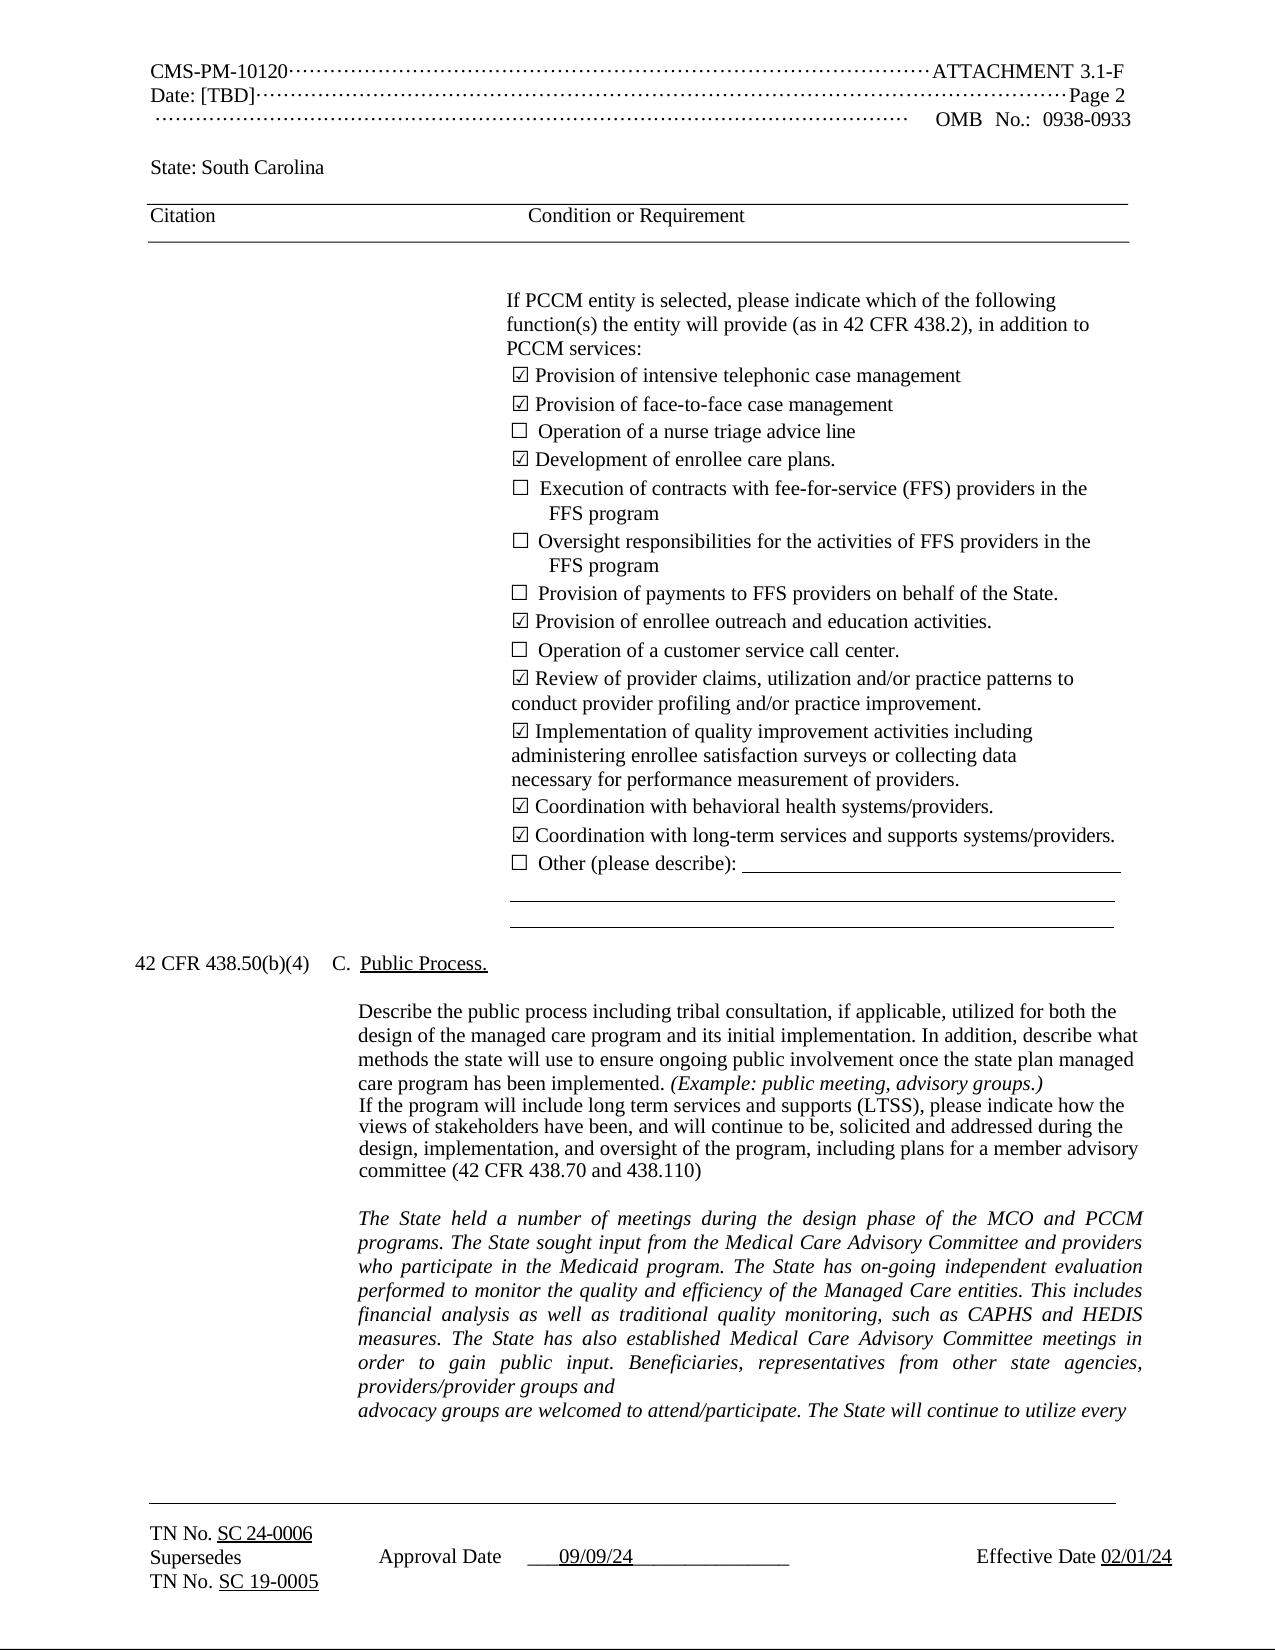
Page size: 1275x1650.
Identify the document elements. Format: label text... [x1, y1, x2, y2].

text ☑ Coordination with long-term services and supports systems/providers. [511, 820, 1146, 848]
list Execution of contracts with fee-for-service (FFS) providers in the FFS program [511, 473, 1088, 525]
text If the program will include long term services and supports (LTSS), please indicate how the views of stakeholders have been, and will continue to be, solicited and addressed during the design, implementation, and oversight of the program, including plans for a member advisory committee (42 CFR 438.70 and 438.110) [358, 1095, 1146, 1182]
text Citation Condition or Requirement [150, 204, 1146, 227]
list Operation of a nurse triage advice line [510, 417, 1146, 444]
text ☑ Provision of enrollee outreach and education activities. [511, 606, 1146, 634]
text Describe the public process including tribal consultation, if applicable, utilized for both the design of the managed care program and its initial implementation. In addition, describe what methods the state will use to ensure ongoing public involvement once the state plan managed care program has been implemented. (Example: public meeting, advisory groups.) [358, 999, 1146, 1095]
text If PCCM entity is selected, please indicate which of the following function(s) the entity will provide (as in 42 CFR 438.2), in addition to PCCM services: [506, 288, 1131, 360]
text ☑ Coordination with behavioral health systems/providers. [511, 791, 1146, 820]
text The State held a number of meetings during the design phase of the MCO and PCCM programs. The State sought input from the Medical Care Advisory Committee and providers who participate in the Medicaid program. The State has on-going independent evaluation performed to monitor the quality and efficiency of the Managed Care entities. This includes financial analysis as well as traditional quality monitoring, such as CAPHS and HEDIS measures. The State has also established Medical Care Advisory Committee meetings in order to gain public input. Beneficiaries, representatives from other state agencies, providers/provider groups and [358, 1206, 1146, 1398]
text ☑ Development of enrollee care plans. [511, 444, 1146, 473]
list Operation of a customer service call center. [510, 635, 1146, 663]
text ☑ Review of provider claims, utilization and/or practice patterns to conduct provider profiling and/or practice improvement. [511, 663, 1077, 715]
text advocacy groups are welcomed to attend/participate. The State will continue to utilize every [358, 1398, 1146, 1422]
text ☑ Provision of face-to-face case management [511, 389, 1146, 417]
text ☑ Implementation of quality improvement activities including administering enrollee satisfaction surveys or collecting data necessary for performance measurement of providers. [511, 716, 1049, 791]
list Other (please describe): [510, 848, 1146, 877]
text ☑ Provision of intensive telephonic case management [511, 361, 1146, 389]
text 42 CFR 438.50(b)(4) C. Public Process. [135, 951, 1146, 975]
list Provision of payments to FFS providers on behalf of the State. [510, 578, 1146, 606]
list Oversight responsibilities for the activities of FFS providers in the FFS program [511, 526, 1091, 577]
